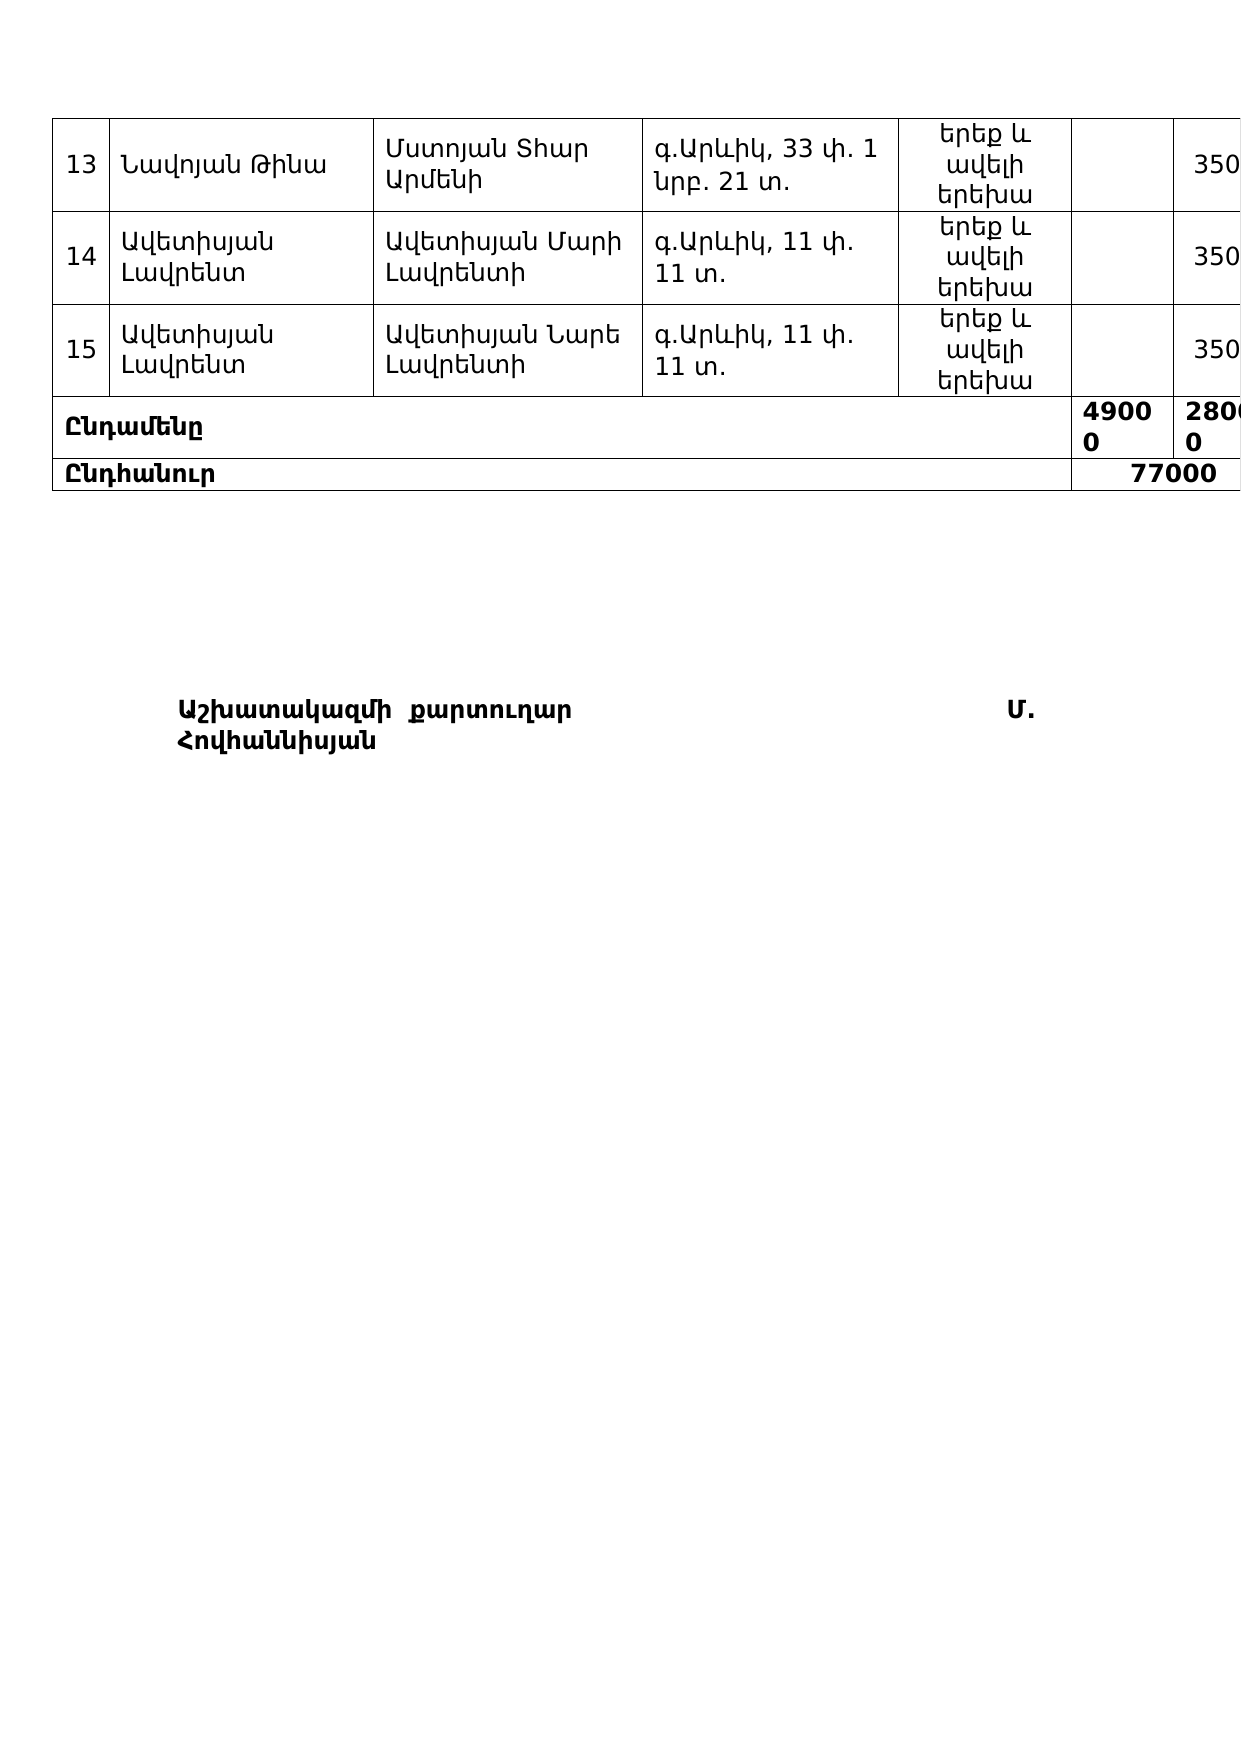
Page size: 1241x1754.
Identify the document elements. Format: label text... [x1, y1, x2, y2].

table_cell 14 [53, 212, 109, 303]
table_cell Ավետիսյան Նարե Լավրենտի [374, 305, 642, 396]
text Աշխատակազմի քարտուղար Մ․ Հովհաննիսյան [177, 695, 1152, 755]
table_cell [643, 119, 898, 211]
table_cell [1072, 305, 1173, 396]
table_cell Ավետիսյան Լավրենտ [110, 212, 373, 303]
table_cell Ընդհանուր [53, 459, 1071, 490]
table_cell Նավոյան Թինա [110, 119, 373, 211]
table_cell 3500 [1174, 119, 1240, 211]
table_cell 3500 [1174, 212, 1240, 303]
table_cell 3500 [1174, 305, 1240, 396]
table_cell երեք և ավելի երեխա [899, 119, 1071, 211]
table_cell գ․Արևիկ, 11 փ․ 11 տ․ [643, 212, 898, 303]
table_cell [1072, 119, 1173, 211]
table_cell գ․Արևիկ, 11 փ․ 11 տ․ [643, 305, 898, 396]
table_cell 77000 [1072, 459, 1240, 490]
table_cell Ավետիսյան Մարի Լավրենտի [374, 212, 642, 303]
table_cell երեք և ավելի երեխա [899, 305, 1071, 396]
table_cell Մստոյան Տհար Արմենի [374, 119, 642, 211]
table_cell [1072, 212, 1173, 303]
table_cell 49000 [1072, 397, 1173, 458]
table_cell 28000 [1174, 397, 1240, 458]
table_cell 13 [53, 119, 109, 211]
table_cell Ընդամենը [53, 397, 1071, 458]
table_cell Ավետիսյան Լավրենտ [110, 305, 373, 396]
table_cell երեք և ավելի երեխա [899, 212, 1071, 303]
table_cell 15 [53, 305, 109, 396]
